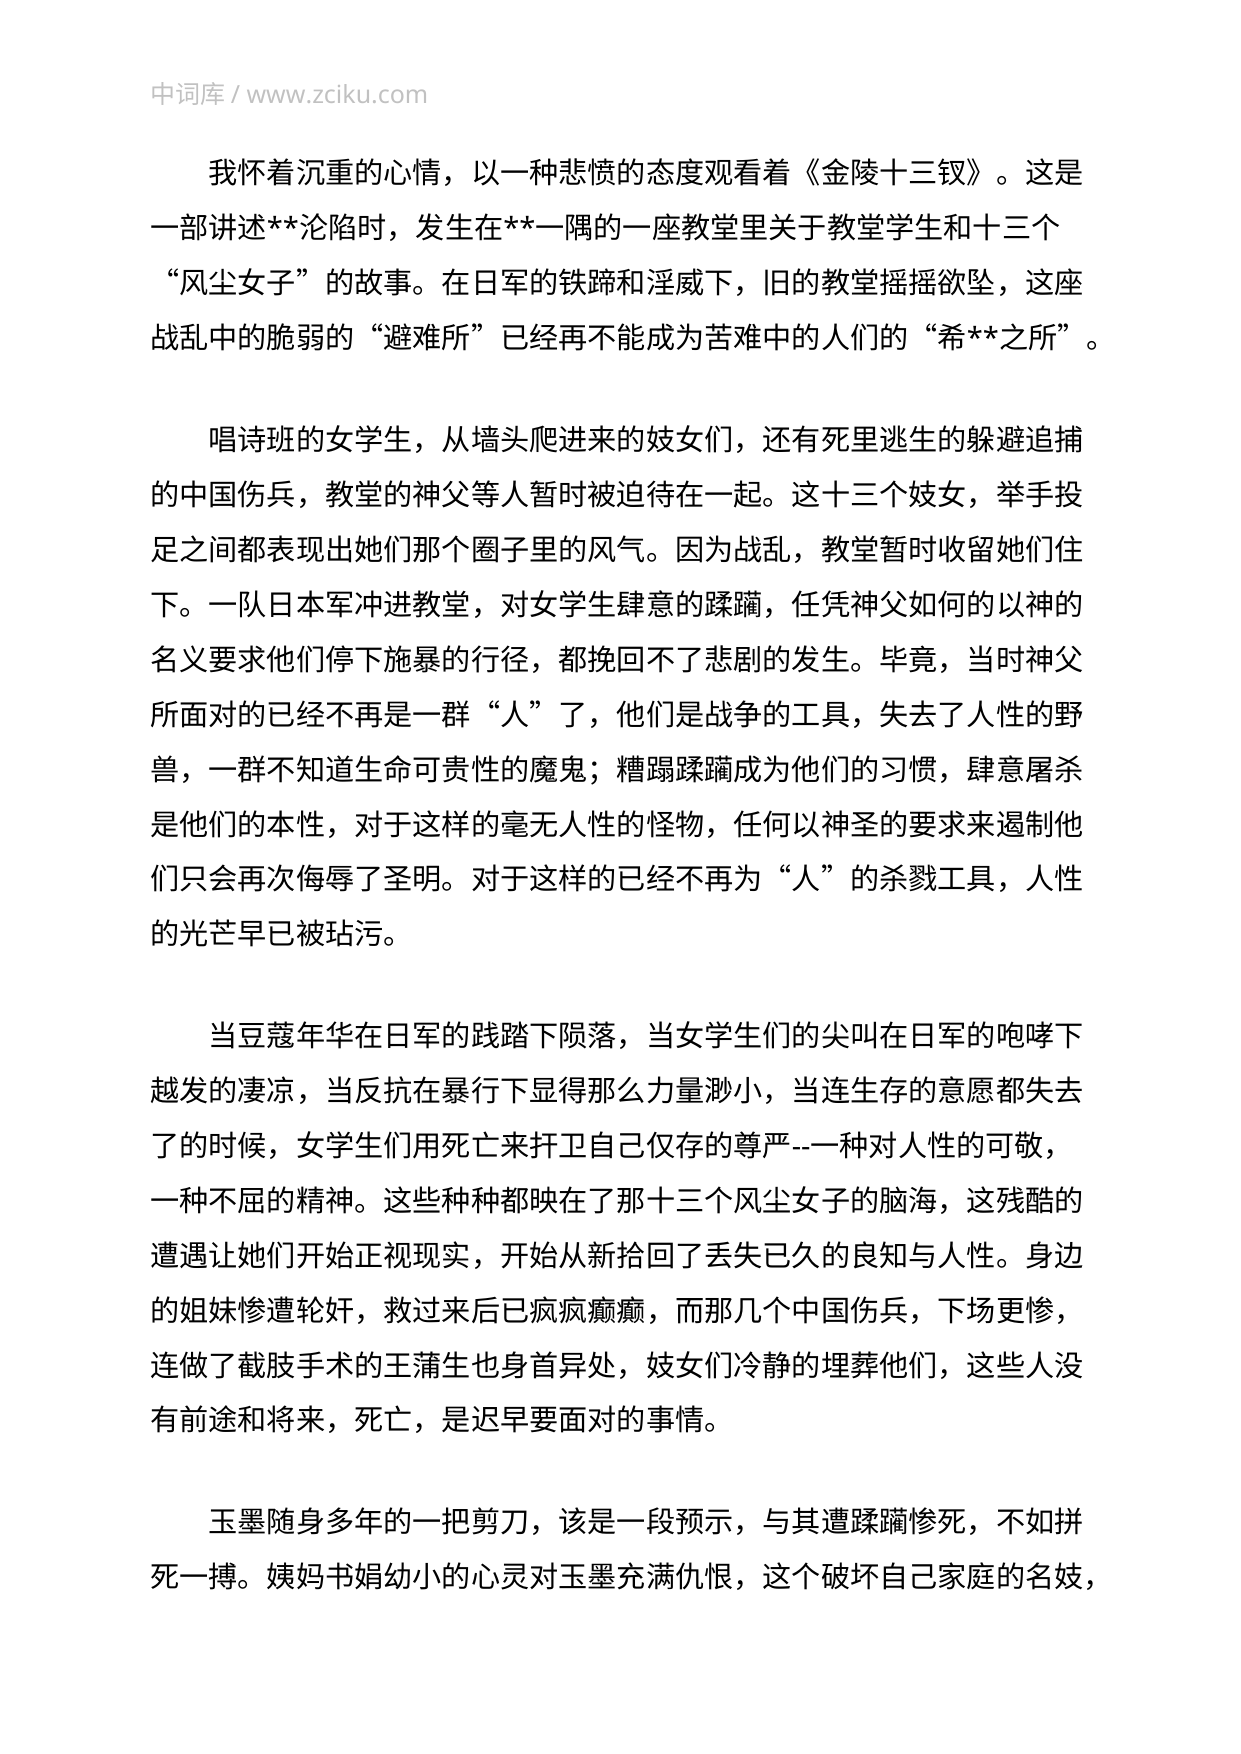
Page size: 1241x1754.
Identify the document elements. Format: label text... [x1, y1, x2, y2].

text 我怀着沉重的心情，以一种悲愤的态度观看着《金陵十三钗》。这是一部讲述**沦陷时，发生在**一隅的一座教堂里关于教堂学生和十三个“风尘女子”的故事。在日军的铁蹄和淫威下，旧的教堂摇摇欲坠，这座战乱中的脆弱的“避难所”已经再不能成为苦难中的人们的“希**之所”。 [150, 150, 1090, 357]
text 唱诗班的女学生，从墙头爬进来的妓女们，还有死里逃生的躲避追捕的中国伤兵，教堂的神父等人暂时被迫待在一起。这十三个妓女，举手投足之间都表现出她们那个圈子里的风气。因为战乱，教堂暂时收留她们住下。一队日本军冲进教堂，对女学生肆意的蹂躏，任凭神父如何的以神的名义要求他们停下施暴的行径，都挽回不了悲剧的发生。毕竟，当时神父所面对的已经不再是一群“人”了，他们是战争的工具，失去了人性的野兽，一群不知道生命可贵性的魔鬼；糟蹋蹂躏成为他们的习惯，肆意屠杀是他们的本性，对于这样的毫无人性的怪物，任何以神圣的要求来遏制他们只会再次侮辱了圣明。对于这样的已经不再为“人”的杀戮工具，人性的光芒早已被玷污。 [150, 417, 1090, 953]
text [150, 1499, 1090, 1596]
text 当豆蔻年华在日军的践踏下陨落，当女学生们的尖叫在日军的咆哮下越发的凄凉，当反抗在暴行下显得那么力量渺小，当连生存的意愿都失去了的时候，女学生们用死亡来扞卫自己仅存的尊严--一种对人性的可敬，一种不屈的精神。这些种种都映在了那十三个风尘女子的脑海，这残酷的遭遇让她们开始正视现实，开始从新拾回了丢失已久的良知与人性。身边的姐妹惨遭轮奸，救过来后已疯疯癫癫，而那几个中国伤兵，下场更惨，连做了截肢手术的王蒲生也身首异处，妓女们冷静的埋葬他们，这些人没有前途和将来，死亡，是迟早要面对的事情。 [150, 1013, 1090, 1439]
